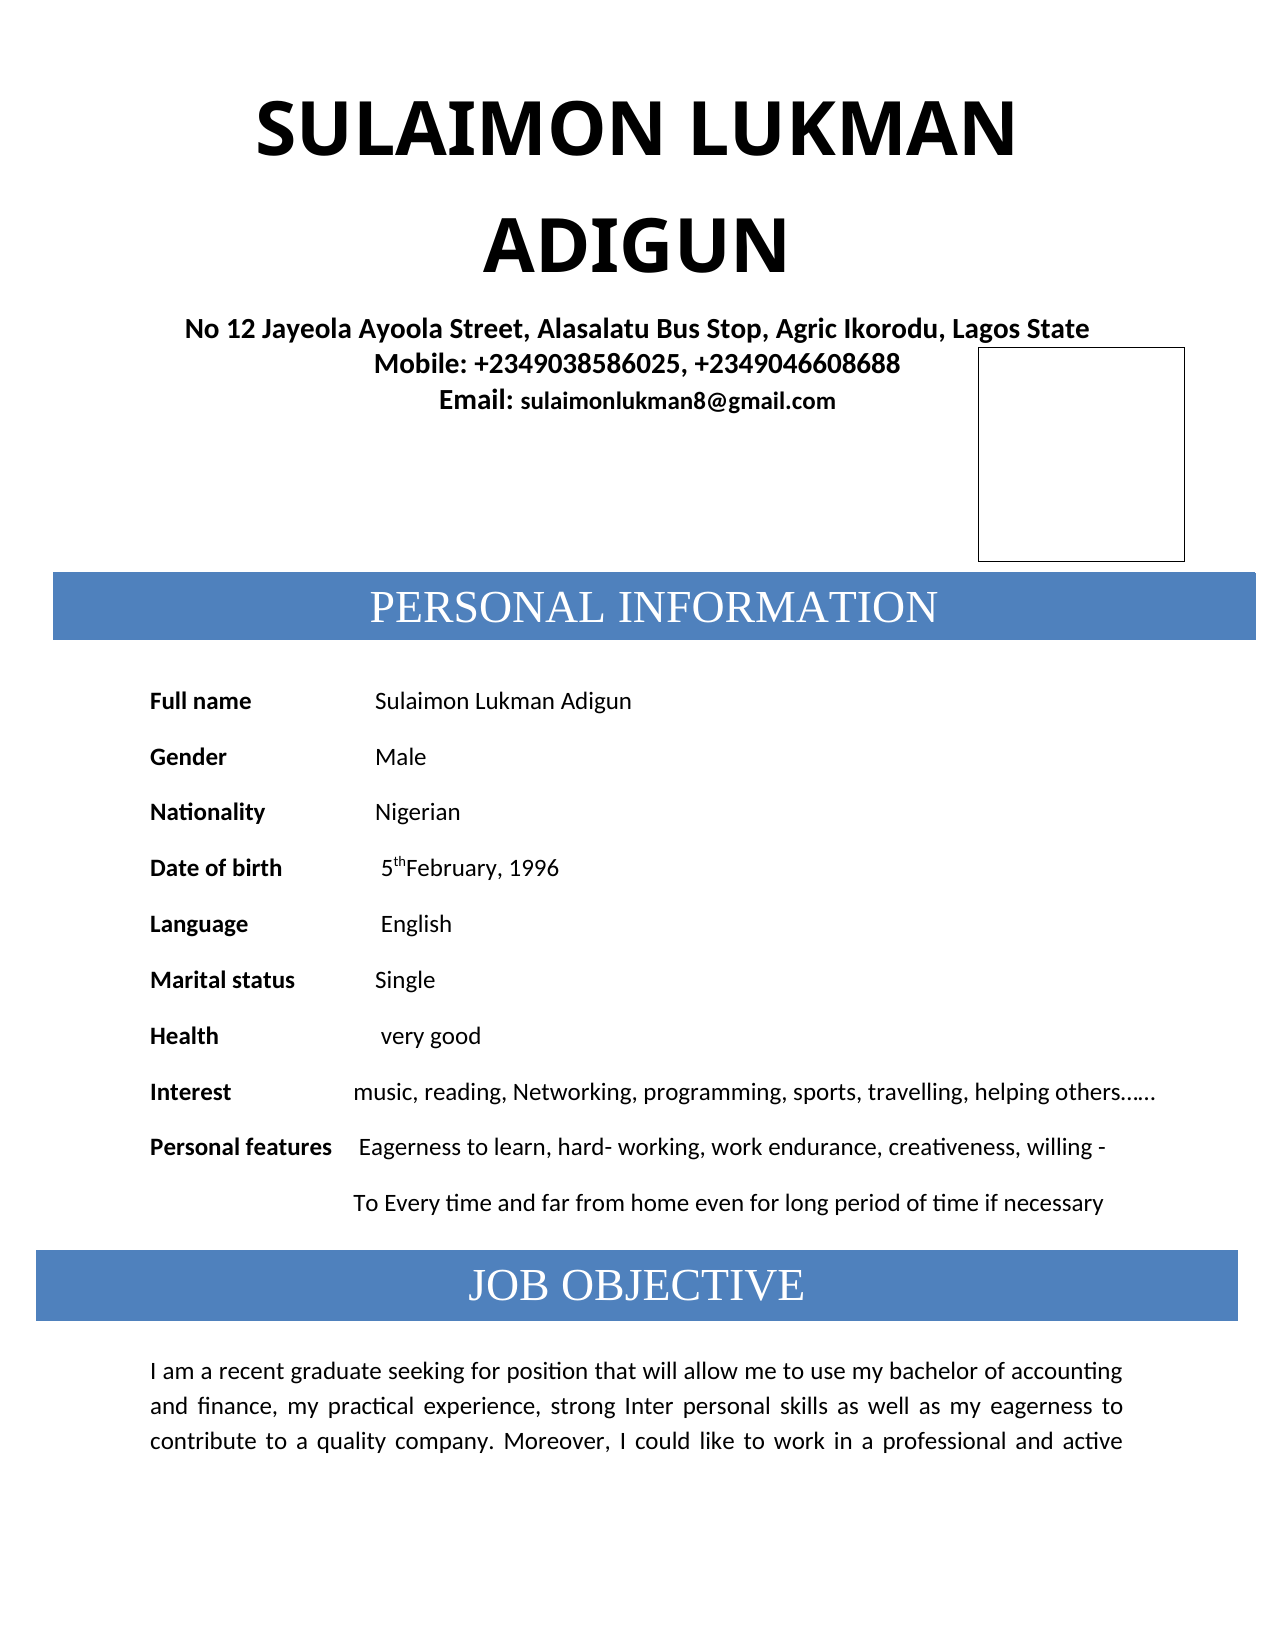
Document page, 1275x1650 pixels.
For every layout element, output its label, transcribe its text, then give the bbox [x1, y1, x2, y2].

text Mobile: +2349038586025, +2349046608688 [150, 346, 1125, 381]
text Gender Male [150, 741, 1125, 771]
text Email: sulaimonlukman8@gmail.com [150, 381, 978, 417]
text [150, 1355, 1125, 1455]
text Nationality Nigerian [150, 797, 1125, 827]
text Date of birth 5thFebruary, 1996 [150, 852, 1125, 883]
text To Every time and far from home even for long period of time if necessary [150, 1187, 1125, 1218]
text Health very good [150, 1020, 1125, 1050]
text Language English [150, 908, 1125, 939]
text Marital status Single [150, 964, 1125, 994]
text Personal features Eagerness to learn, hard- working, work endurance, creativeness, willing - [150, 1132, 1125, 1162]
text Full name Sulaimon Lukman Adigun [150, 685, 1125, 715]
text Interest music, reading, Networking, programming, sports, travelling, helping others…… [150, 1076, 1256, 1106]
text No 12 Jayeola Ayoola Street, Alasalatu Bus Stop, Agric Ikorodu, Lagos State [150, 310, 1125, 346]
text SULAIMON LUKMAN ADIGUN [150, 75, 1125, 295]
